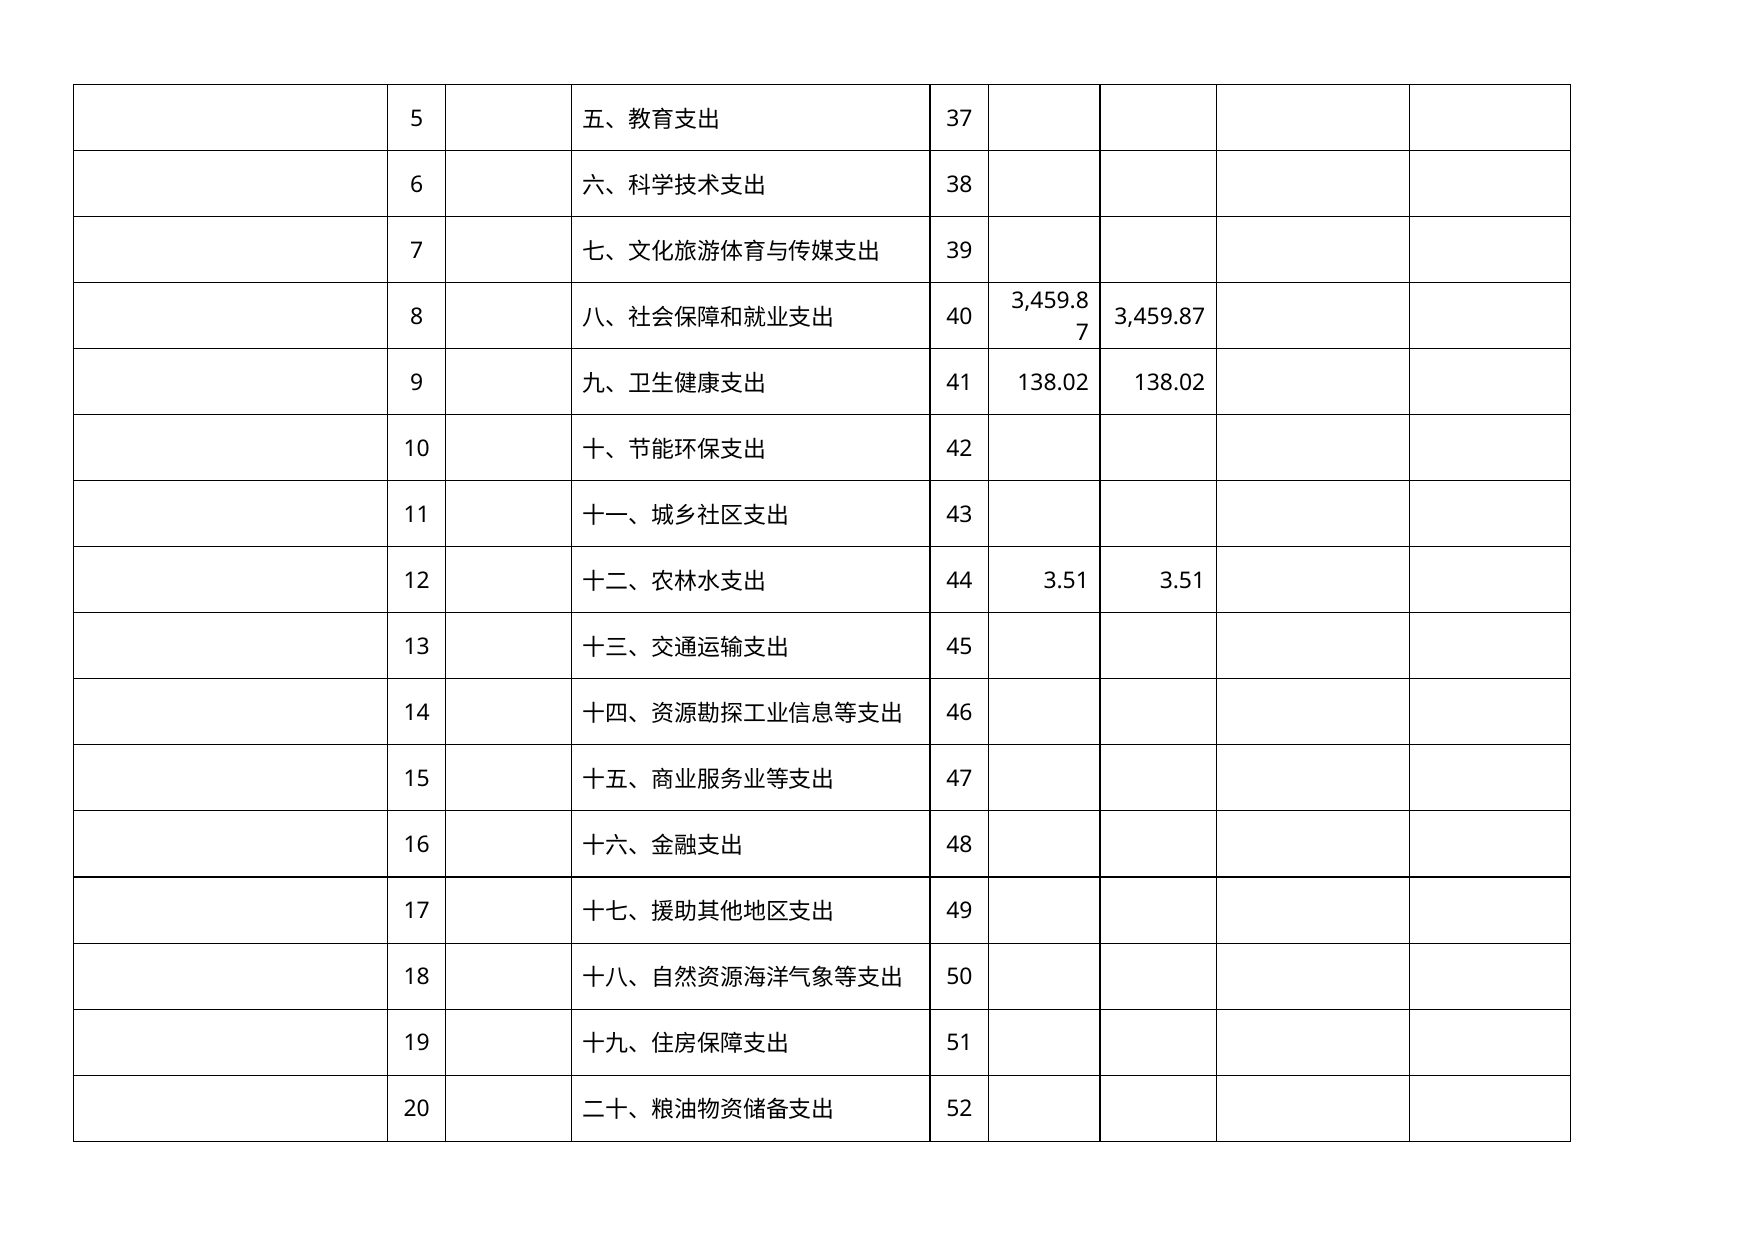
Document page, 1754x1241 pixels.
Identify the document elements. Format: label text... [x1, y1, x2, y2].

table_cell [1101, 1010, 1216, 1074]
table_cell [446, 481, 571, 546]
table_cell 52 [931, 1076, 988, 1141]
table_cell [1217, 547, 1409, 612]
table_cell 十三、交通运输支出 [572, 613, 929, 678]
table_cell [1101, 151, 1216, 216]
table_cell 十、节能环保支出 [572, 415, 929, 480]
table_cell 42 [931, 415, 988, 480]
table_cell [989, 217, 1099, 282]
table_cell 19 [388, 1010, 445, 1074]
table_cell [1217, 679, 1409, 744]
table_cell [1410, 811, 1570, 876]
table_cell [1101, 217, 1216, 282]
table_cell [74, 349, 387, 414]
table_cell [1410, 85, 1570, 150]
table_cell [1410, 151, 1570, 216]
table_cell [446, 811, 571, 876]
table_cell [1101, 944, 1216, 1008]
table_cell 48 [931, 811, 988, 876]
table_cell [1410, 878, 1570, 942]
table_cell [1217, 283, 1409, 348]
table_cell [1101, 811, 1216, 876]
table_cell [989, 679, 1099, 744]
table_cell [989, 745, 1099, 810]
table_cell 十二、农林水支出 [572, 547, 929, 612]
table_cell [1217, 151, 1409, 216]
table_cell 十七、援助其他地区支出 [572, 878, 929, 942]
table_cell 51 [931, 1010, 988, 1074]
table_cell 17 [388, 878, 445, 942]
table_cell 3,459.87 [1101, 283, 1216, 348]
table_cell 五、教育支出 [572, 85, 929, 150]
table_cell [74, 811, 387, 876]
table_cell 18 [388, 944, 445, 1008]
table_cell 43 [931, 481, 988, 546]
table_cell 七、文化旅游体育与传媒支出 [572, 217, 929, 282]
table_cell [74, 85, 387, 150]
table_cell [74, 1010, 387, 1074]
table_cell [446, 85, 571, 150]
table_cell [1410, 1076, 1570, 1141]
table_cell [446, 944, 571, 1008]
table_cell [1217, 878, 1409, 942]
table_cell [1410, 1010, 1570, 1074]
table_cell [1217, 481, 1409, 546]
table_cell 二十、粮油物资储备支出 [572, 1076, 929, 1141]
table_cell 十九、住房保障支出 [572, 1010, 929, 1074]
table_cell [1217, 85, 1409, 150]
table_cell 5 [388, 85, 445, 150]
table_cell [446, 878, 571, 942]
table_cell 16 [388, 811, 445, 876]
table_cell 8 [388, 283, 445, 348]
table_cell 39 [931, 217, 988, 282]
table_cell 3,459.87 [989, 283, 1099, 348]
table_cell 138.02 [1101, 349, 1216, 414]
table_cell [989, 811, 1099, 876]
table_cell [446, 679, 571, 744]
table_cell [1101, 613, 1216, 678]
table_cell [446, 745, 571, 810]
table_cell 46 [931, 679, 988, 744]
table_cell [74, 745, 387, 810]
table_cell [446, 1010, 571, 1074]
table_cell [1217, 811, 1409, 876]
table_cell 十四、资源勘探工业信息等支出 [572, 679, 929, 744]
table_cell [989, 415, 1099, 480]
table_cell [989, 1010, 1099, 1074]
table_cell [1217, 944, 1409, 1008]
table_cell [1217, 349, 1409, 414]
table_cell [989, 878, 1099, 942]
table_cell [1101, 1076, 1216, 1141]
table_cell 38 [931, 151, 988, 216]
table_cell [446, 547, 571, 612]
table_cell 6 [388, 151, 445, 216]
table_cell 50 [931, 944, 988, 1008]
table_cell 45 [931, 613, 988, 678]
table_cell [1410, 349, 1570, 414]
table_cell [74, 547, 387, 612]
table_cell [1217, 745, 1409, 810]
table_cell 7 [388, 217, 445, 282]
table_cell [74, 613, 387, 678]
table_cell 9 [388, 349, 445, 414]
table_cell [446, 1076, 571, 1141]
table_cell [1101, 679, 1216, 744]
table_cell 3.51 [1101, 547, 1216, 612]
table_cell 12 [388, 547, 445, 612]
table_cell [446, 283, 571, 348]
table_cell 十一、城乡社区支出 [572, 481, 929, 546]
table_cell [1410, 283, 1570, 348]
table_cell 3.51 [989, 547, 1099, 612]
table_cell 20 [388, 1076, 445, 1141]
table_cell [1410, 415, 1570, 480]
table_cell [446, 415, 571, 480]
table_cell 九、卫生健康支出 [572, 349, 929, 414]
table_cell 49 [931, 878, 988, 942]
table_cell [1410, 217, 1570, 282]
table_cell 八、社会保障和就业支出 [572, 283, 929, 348]
table_cell [446, 217, 571, 282]
table_cell [74, 151, 387, 216]
table_cell [1101, 878, 1216, 942]
table_cell [1217, 415, 1409, 480]
table_cell 十五、商业服务业等支出 [572, 745, 929, 810]
table_cell 14 [388, 679, 445, 744]
table_cell [74, 283, 387, 348]
table_cell 10 [388, 415, 445, 480]
table_cell [989, 481, 1099, 546]
table_cell [989, 151, 1099, 216]
table_cell [989, 944, 1099, 1008]
table_cell [74, 481, 387, 546]
table_cell [446, 613, 571, 678]
table_cell [74, 1076, 387, 1141]
table_cell [1217, 1076, 1409, 1141]
table_cell 138.02 [989, 349, 1099, 414]
table_cell [1410, 613, 1570, 678]
table_cell [1101, 85, 1216, 150]
table_cell [74, 217, 387, 282]
table_cell [74, 679, 387, 744]
table_cell [989, 1076, 1099, 1141]
table_cell 37 [931, 85, 988, 150]
table_cell [1217, 217, 1409, 282]
table_cell [74, 944, 387, 1008]
table_cell [989, 85, 1099, 150]
table_cell 11 [388, 481, 445, 546]
table_cell 13 [388, 613, 445, 678]
table_cell [1217, 1010, 1409, 1074]
table_cell [1101, 481, 1216, 546]
table_cell 41 [931, 349, 988, 414]
table_cell [74, 415, 387, 480]
table_cell [446, 151, 571, 216]
table_cell [1217, 613, 1409, 678]
table_cell [1410, 547, 1570, 612]
table_cell [1410, 745, 1570, 810]
table_cell [446, 349, 571, 414]
table_cell 六、科学技术支出 [572, 151, 929, 216]
table_cell [1410, 944, 1570, 1008]
table_cell 十八、自然资源海洋气象等支出 [572, 944, 929, 1008]
table_cell [1410, 679, 1570, 744]
table_cell 十六、金融支出 [572, 811, 929, 876]
table_cell [74, 878, 387, 942]
table_cell [989, 613, 1099, 678]
table_cell [1101, 415, 1216, 480]
table_cell [1410, 481, 1570, 546]
table_cell 15 [388, 745, 445, 810]
table_cell 40 [931, 283, 988, 348]
table_cell 47 [931, 745, 988, 810]
table_cell 44 [931, 547, 988, 612]
table_cell [1101, 745, 1216, 810]
